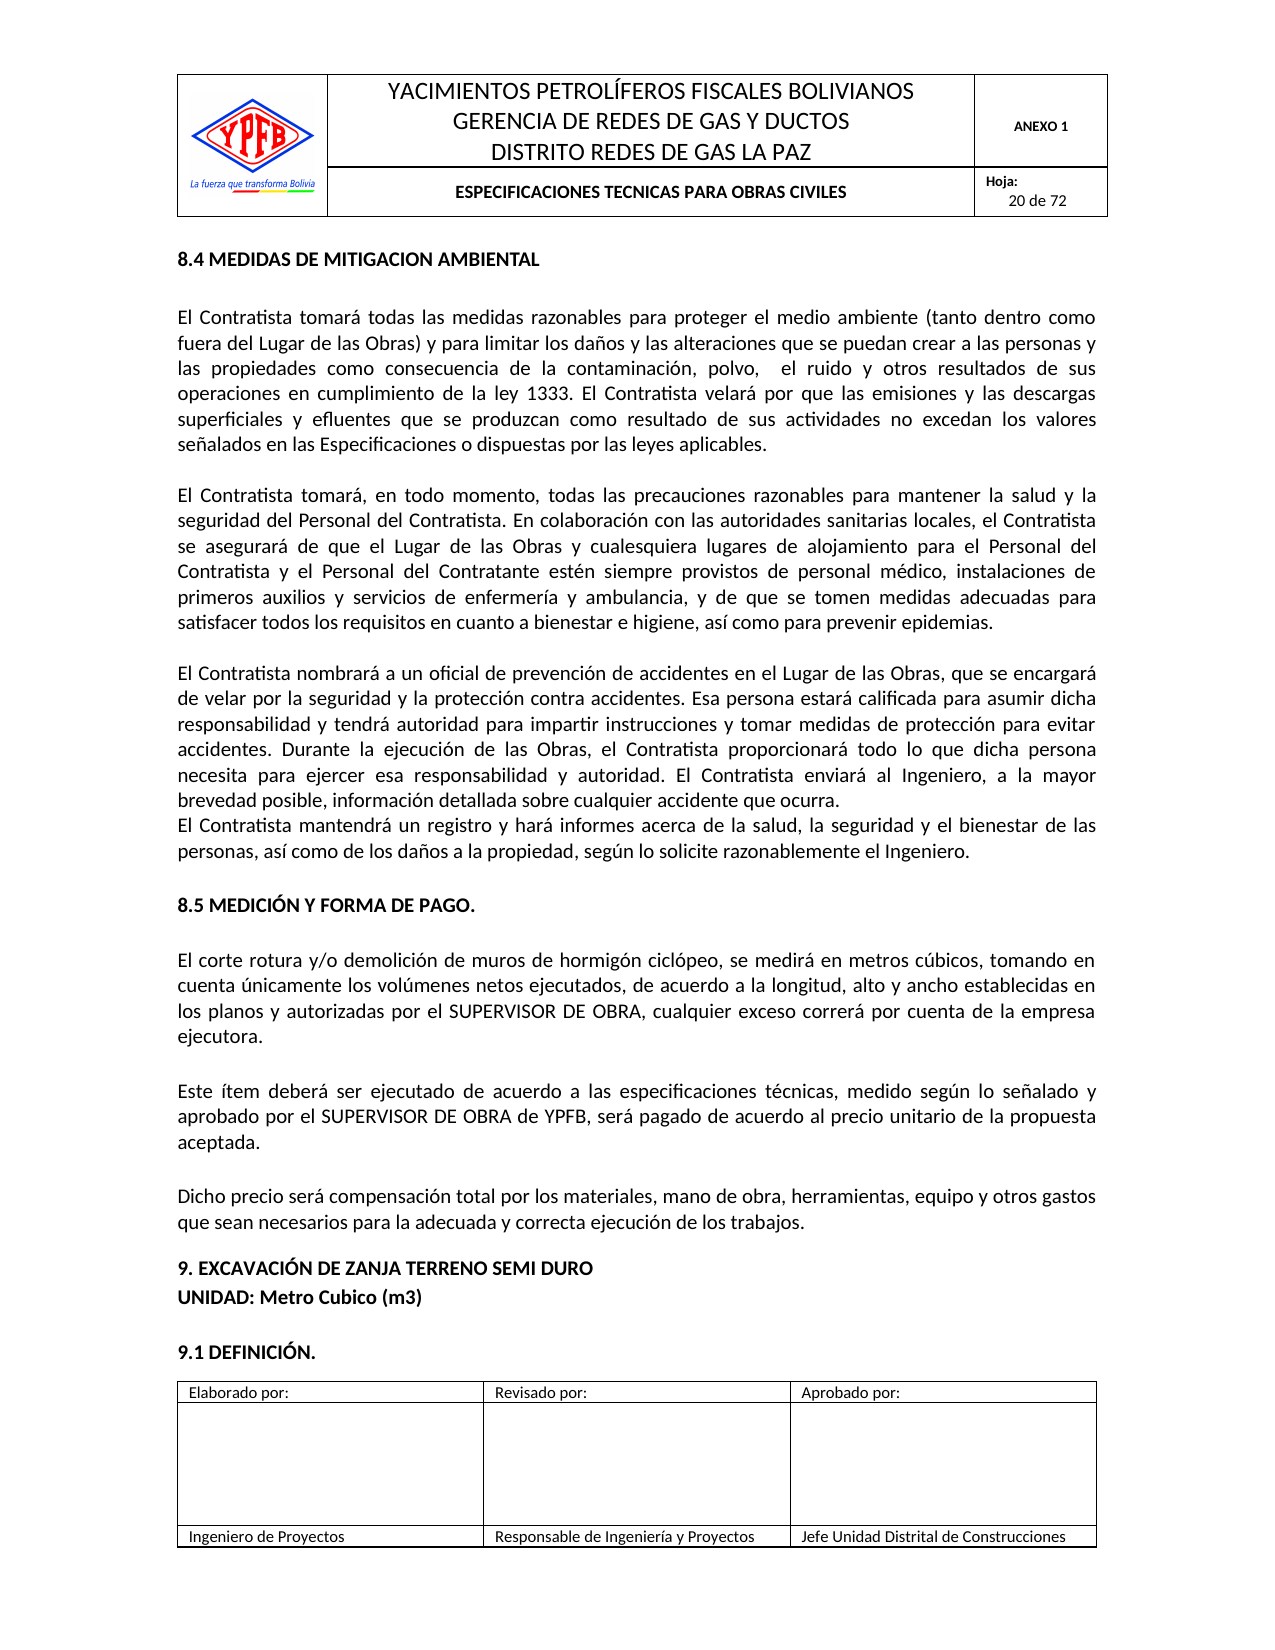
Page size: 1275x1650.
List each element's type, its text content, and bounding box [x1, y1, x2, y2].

text El Contratista nombrará a un oficial de prevención de accidentes en el Lugar de las Obras, que se encargará de velar por la seguridad y la protección contra accidentes. Esa persona estará calificada para asumir dicha responsabilidad y tendrá autoridad para impartir instrucciones y tomar medidas de protección para evitar accidentes. Durante la ejecución de las Obras, el Contratista proporcionará todo lo que dicha persona necesita para ejercer esa responsabilidad y autoridad. El Contratista enviará al Ingeniero, a la mayor brevedad posible, información detallada sobre cualquier accidente que ocurra. [177, 660, 1098, 813]
text UNIDAD: Metro Cubico (m3) [177, 1284, 1098, 1310]
text El corte rotura y/o demolición de muros de hormigón ciclópeo, se medirá en metros cúbicos, tomando en cuenta únicamente los volúmenes netos ejecutados, de acuerdo a la longitud, alto y ancho establecidas en los planos y autorizadas por el SUPERVISOR DE OBRA, cualquier exceso correrá por cuenta de la empresa ejecutora. [177, 947, 1098, 1049]
text 8.4 MEDIDAS DE MITIGACION AMBIENTAL [177, 246, 1098, 271]
text 8.5 MEDICIÓN Y FORMA DE PAGO. [177, 893, 1098, 918]
text El Contratista tomará, en todo momento, todas las precauciones razonables para mantener la salud y la seguridad del Personal del Contratista. En colaboración con las autoridades sanitarias locales, el Contratista se asegurará de que el Lugar de las Obras y cualesquiera lugares de alojamiento para el Personal del Contratista y el Personal del Contratante estén siempre provistos de personal médico, instalaciones de primeros auxilios y servicios de enfermería y ambulancia, y de que se tomen medidas adecuadas para satisfacer todos los requisitos en cuanto a bienestar e higiene, así como para prevenir epidemias. [177, 482, 1098, 635]
text Este ítem deberá ser ejecutado de acuerdo a las especificaciones técnicas, medido según lo señalado y aprobado por el SUPERVISOR DE OBRA de YPFB, será pagado de acuerdo al precio unitario de la propuesta aceptada. [177, 1078, 1098, 1154]
text Dicho precio será compensación total por los materiales, mano de obra, herramientas, equipo y otros gastos que sean necesarios para la adecuada y correcta ejecución de los trabajos. [177, 1183, 1098, 1234]
text El Contratista mantendrá un registro y hará informes acerca de la salud, la seguridad y el bienestar de las personas, así como de los daños a la propiedad, según lo solicite razonablemente el Ingeniero. [177, 813, 1098, 863]
text 9.1 DEFINICIÓN. [177, 1339, 1098, 1364]
text El Contratista tomará todas las medidas razonables para proteger el medio ambiente (tanto dentro como fuera del Lugar de las Obras) y para limitar los daños y las alteraciones que se puedan crear a las personas y las propiedades como consecuencia de la contaminación, polvo, el ruido y otros resultados de sus operaciones en cumplimiento de la ley 1333. El Contratista velará por que las emisiones y las descargas superficiales y efluentes que se produzcan como resultado de sus actividades no excedan los valores señalados en las Especificaciones o dispuestas por las leyes aplicables. [177, 304, 1098, 457]
picture [188, 93, 316, 198]
subtitle 9. EXCAVACIÓN DE ZANJA TERRENO SEMI DURO [177, 1255, 1098, 1281]
